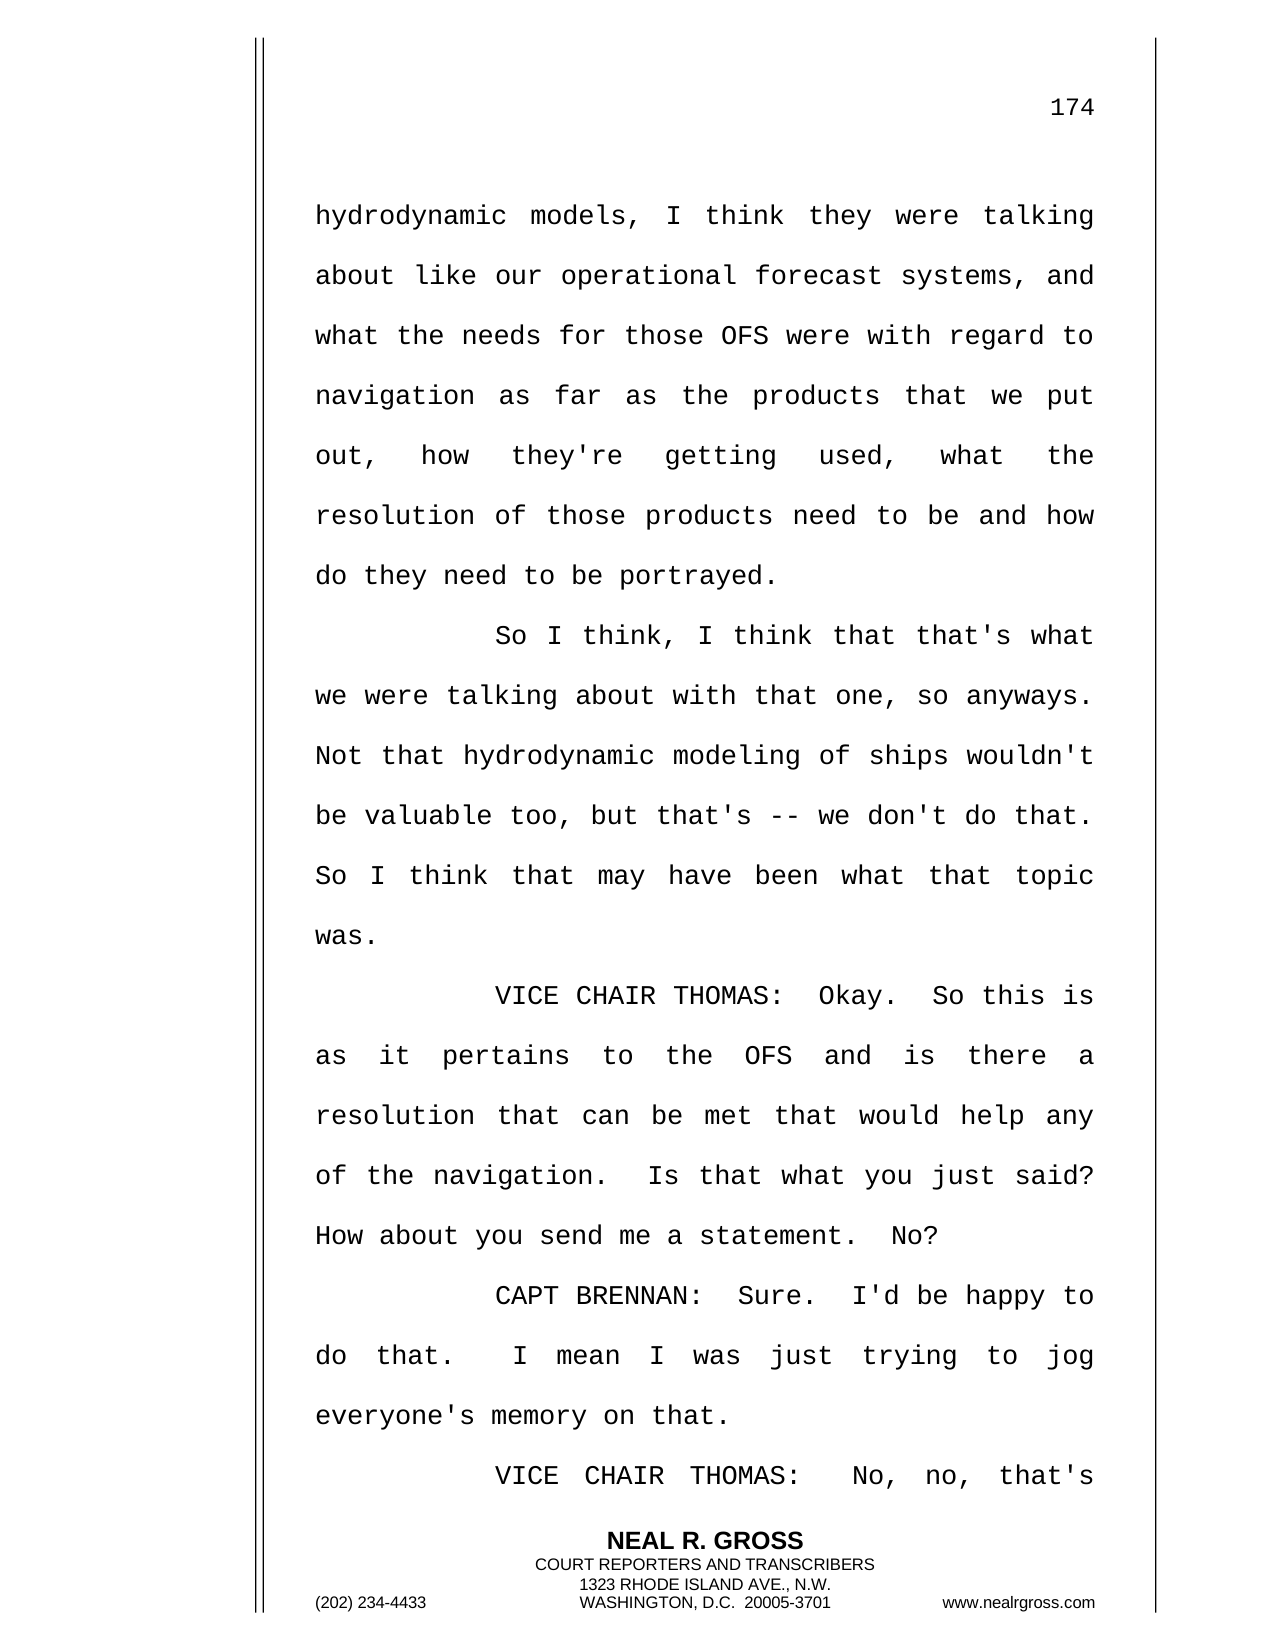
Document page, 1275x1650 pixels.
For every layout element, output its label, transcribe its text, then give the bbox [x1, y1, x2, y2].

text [315, 1437, 1095, 1497]
text CAPT BRENNAN: Sure. I'd be happy to do that. I mean I was just trying to jog everyone's memory on that. [315, 1257, 1095, 1437]
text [315, 177, 1095, 597]
text So I think, I think that that's what we were talking about with that one, so anyways. Not that hydrodynamic modeling of ships wouldn't be valuable too, but that's -- we don't do that. So I think that may have been what that topic was. [315, 597, 1095, 957]
text VICE CHAIR THOMAS: Okay. So this is as it pertains to the OFS and is there a resolution that can be met that would help any of the navigation. Is that what you just said? How about you send me a statement. No? [315, 957, 1095, 1257]
